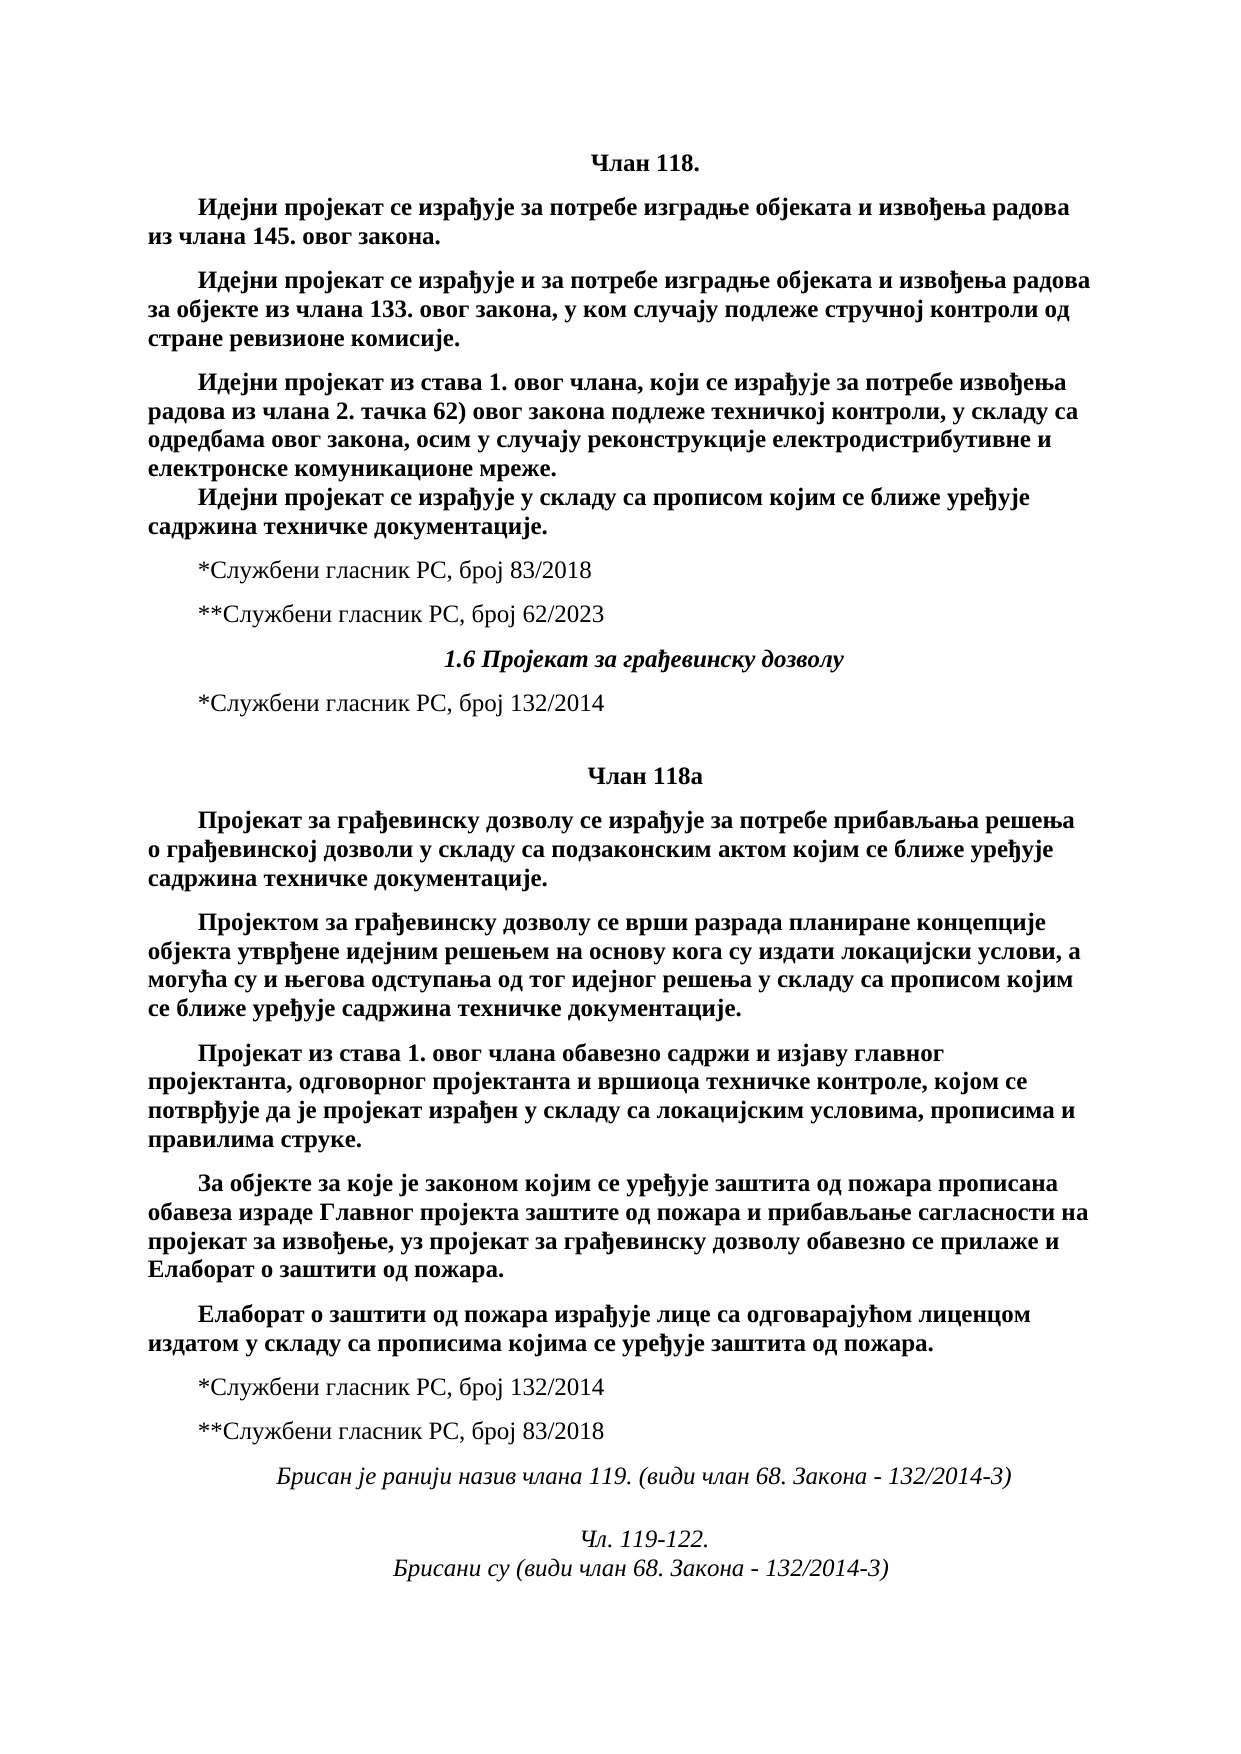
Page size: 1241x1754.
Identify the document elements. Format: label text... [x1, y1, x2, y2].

text *Службени гласник РС, број 132/2014 [148, 688, 1093, 717]
text Члан 118. [148, 148, 1093, 176]
text Брисан је ранији назив члана 119. (види члан 68. Закона - 132/2014-3) [148, 1461, 1093, 1489]
text Пројектом за грађевинску дозволу се врши разрада планиране концепције објекта утврђене идејним решењем на основу кога су издати локацијски услови, а могућа су и његова одступања од тог идејног решења у складу са прописом којим се ближе уређује садржина техничке документације. [148, 907, 1093, 1022]
text Елаборат о заштити од пожара израђује лице са одговарајућом лиценцом издатом у складу са прописима којима се уређује заштита од пожара. [148, 1299, 1093, 1356]
text **Службени гласник РС, број 62/2023 [148, 599, 1093, 628]
text За објекте за које је законом којим се уређује заштита од пожара прописана обавеза израде Главног пројекта заштите од пожара и прибављање сагласности на пројекат за извођење, уз пројекат за грађевинску дозволу обавезно се прилаже и Елаборат о заштити од пожара. [148, 1168, 1093, 1283]
text 1.6 Пројекат за грађевинску дозволу [148, 644, 1093, 673]
text Идејни пројекат се израђује за потребе изградње објеката и извођења радова из члана 145. овог закона. [148, 192, 1093, 249]
text Идејни пројекат се израђује и за потребе изградње објеката и извођења радова за објекте из члана 133. овог закона, у ком случају подлеже стручној контроли од стране ревизионе комисије. [148, 265, 1093, 351]
text Идејни пројекат из става 1. овог члана, који се израђује за потребе извођења радова из члана 2. тачка 62) овог закона подлеже техничкој контроли, у складу са одредбама овог закона, осим у случају реконструкције електродистрибутивне и електронске комуникационе мреже. [148, 367, 1093, 482]
text Пројекат за грађевинску дозволу се израђује за потребе прибављања решења о грађевинској дозволи у складу са подзаконским актом којим се ближе уређује садржина техничке документације. [148, 805, 1093, 891]
text *Службени гласник РС, број 83/2018 [148, 555, 1093, 584]
text Пројекат из става 1. овог члана обавезно садржи и изјаву главног пројектанта, одговорног пројектанта и вршиоца техничке контроле, којом се потврђује да је пројекат израђен у складу са локацијским условима, прописима и правилима струке. [148, 1038, 1093, 1153]
text Члан 118а [148, 761, 1093, 789]
text Брисани су (види члан 68. Закона - 132/2014-3) [148, 1553, 1093, 1581]
text Идејни пројекат се израђује у складу са прописом којим се ближе уређује садржина техничке документације. [148, 482, 1093, 539]
text Чл. 119-122. [148, 1524, 1093, 1553]
text **Службени гласник РС, број 83/2018 [148, 1416, 1093, 1445]
text *Службени гласник РС, број 132/2014 [148, 1372, 1093, 1401]
